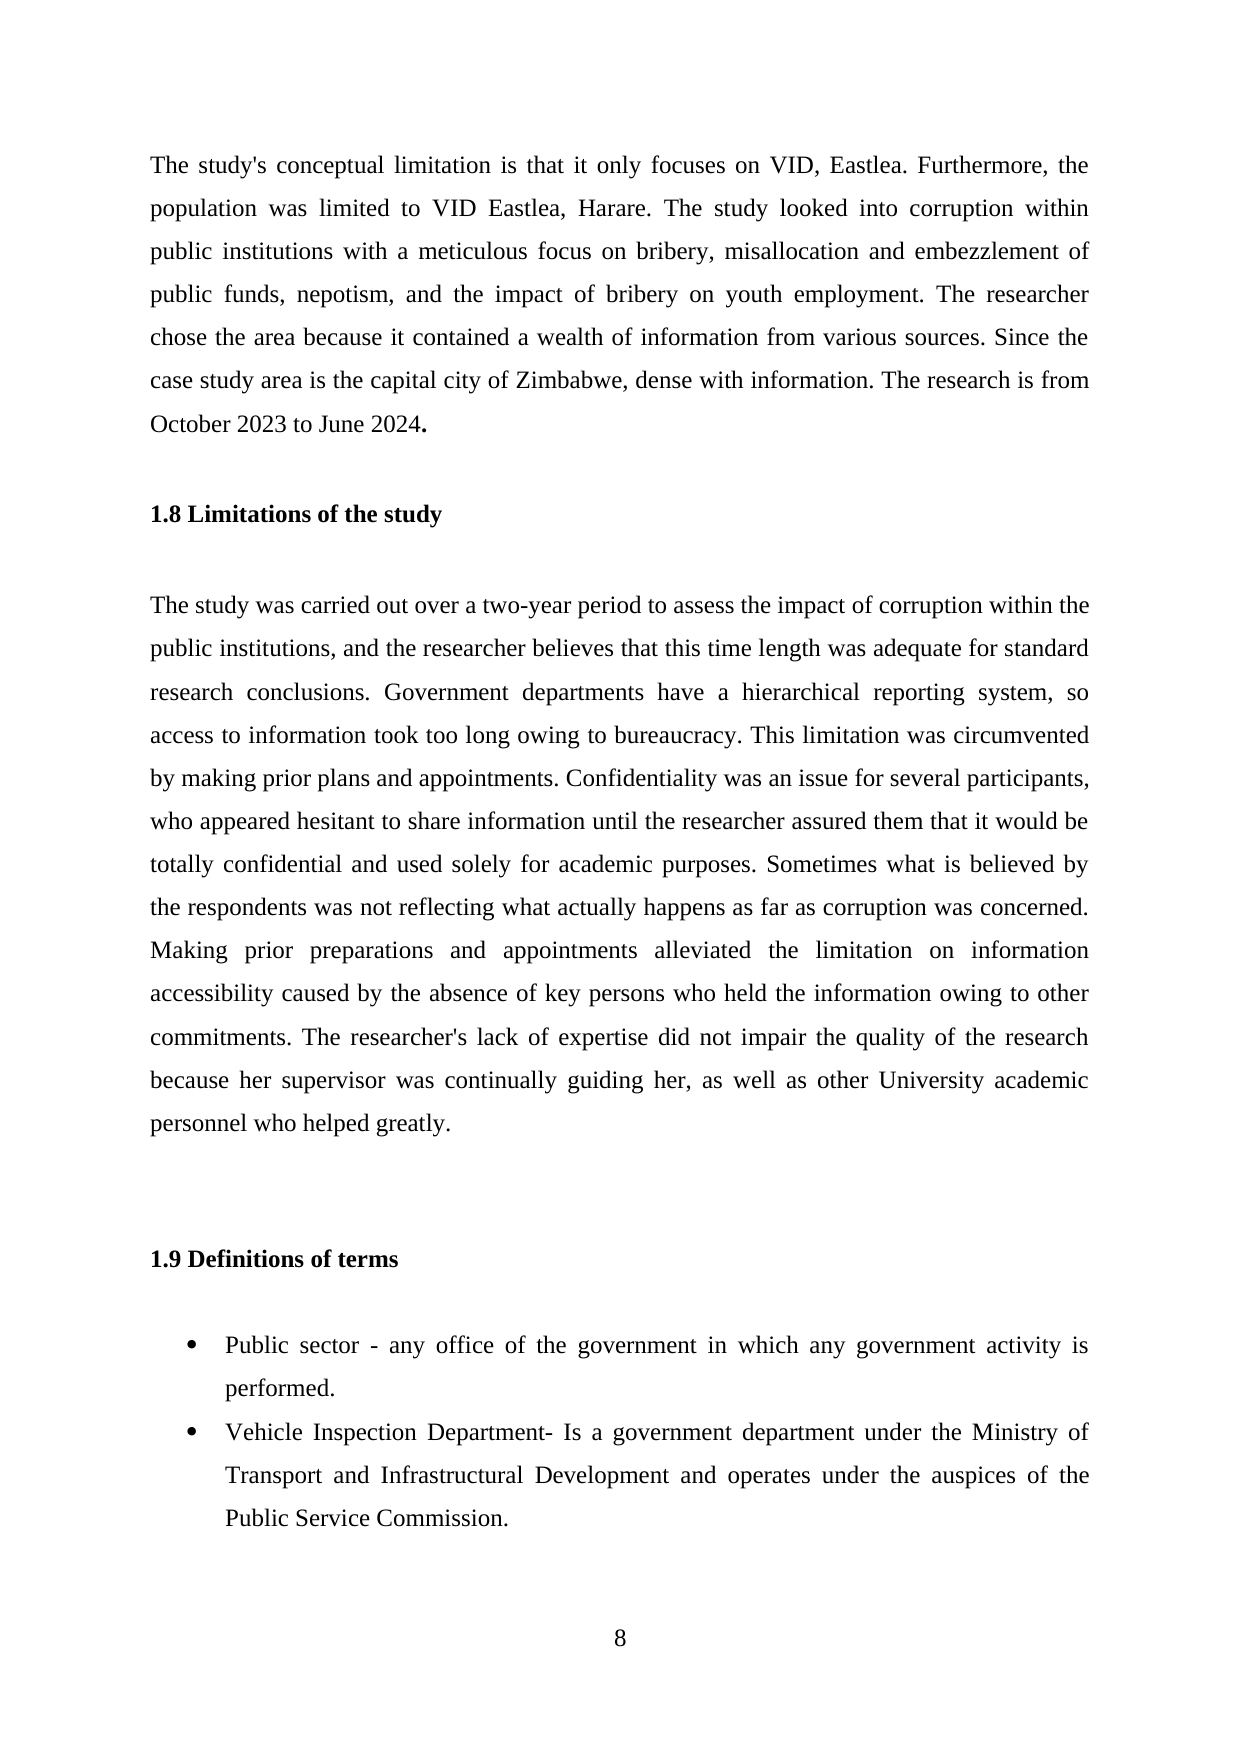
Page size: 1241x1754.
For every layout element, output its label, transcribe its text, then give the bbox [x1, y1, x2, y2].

text The study was carried out over a two-year period to assess the impact of corruption within the public institutions, and the researcher believes that this time length was adequate for standard research conclusions. Government departments have a hierarchical reporting system, so access to information took too long owing to bureaucracy. This limitation was circumvented by making prior plans and appointments. Confidentiality was an issue for several participants, who appeared hesitant to share information until the researcher assured them that it would be totally confidential and used solely for academic purposes. Sometimes what is believed by the respondents was not reflecting what actually happens as far as corruption was concerned. Making prior preparations and appointments alleviated the limitation on information accessibility caused by the absence of key persons who held the information owing to other commitments. The researcher's lack of expertise did not impair the quality of the research because her supervisor was continually guiding her, as well as other University academic personnel who helped greatly. [150, 590, 1090, 1137]
subtitle 1.8 Limitations of the study [150, 499, 1090, 528]
subtitle 1.9 Definitions of terms [150, 1244, 1090, 1273]
subtitle The study's conceptual limitation is that it only focuses on VID, Eastlea. Furthermore, the population was limited to VID Eastlea, Harare. The study looked into corruption within public institutions with a meticulous focus on bribery, misallocation and embezzlement of public funds, nepotism, and the impact of bribery on youth employment. The researcher chose the area because it contained a wealth of information from various sources. Since the case study area is the capital city of Zimbabwe, dense with information. The research is from October 2023 to June 2024. [150, 150, 1090, 437]
list Public sector - any office of the government in which any government activity is performed. [187, 1330, 1090, 1402]
list Vehicle Inspection Department- Is a government department under the Ministry of Transport and Infrastructural Development and operates under the auspices of the Public Service Commission. [187, 1417, 1090, 1532]
